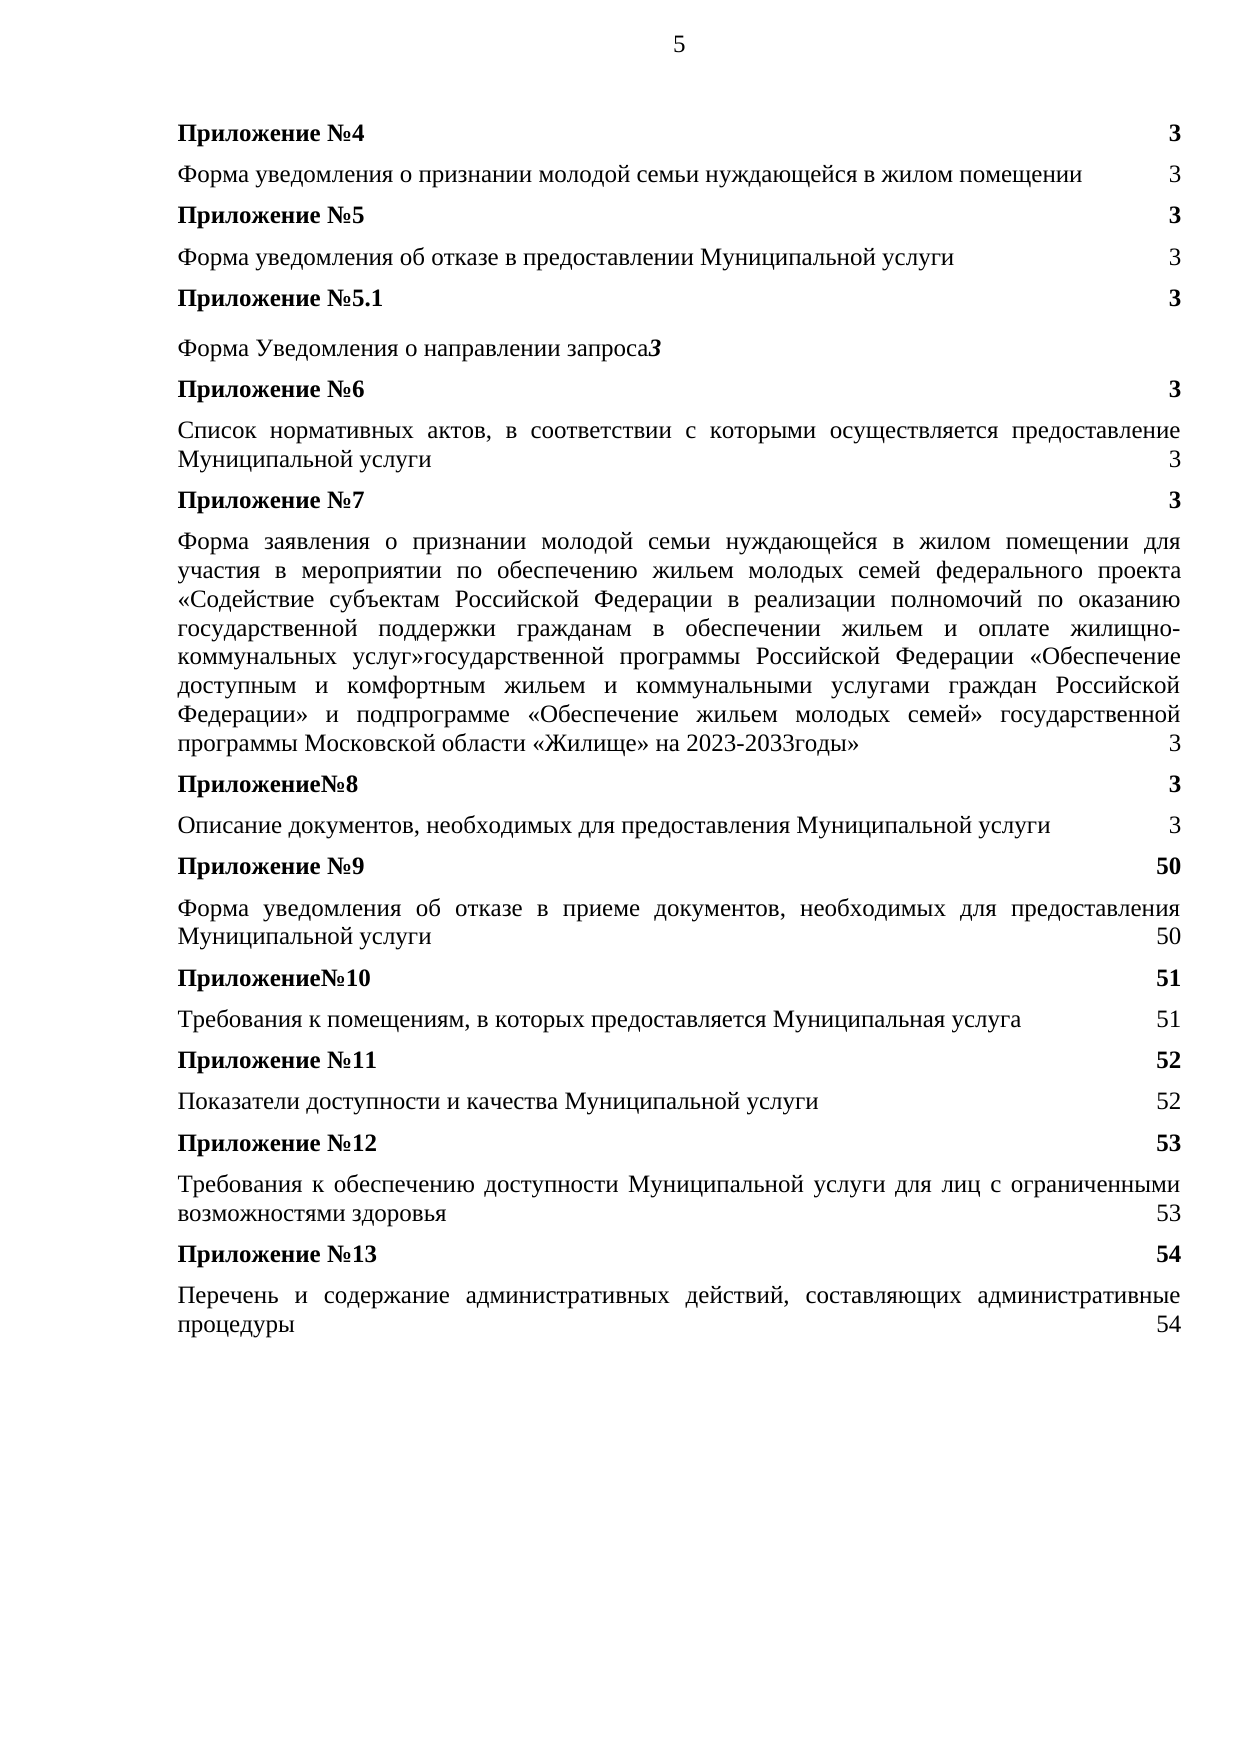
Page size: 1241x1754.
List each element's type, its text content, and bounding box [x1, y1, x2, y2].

text Приложение№8 3 [177, 769, 1181, 798]
text Форма уведомления об отказе в предоставлении Муниципальной услуги 3 [177, 242, 1181, 271]
text Приложение №13 54 [177, 1239, 1181, 1268]
text Форма уведомления об отказе в приеме документов, необходимых для предоставления Муниципальной услуги 50 [177, 893, 1181, 950]
subtitle Форма Уведомления о направлении запроса3 [177, 333, 1181, 361]
text Приложение №7 3 [177, 485, 1181, 514]
text Список нормативных актов, в соответствии с которыми осуществляется предоставление Муниципальной услуги 3 [177, 415, 1181, 473]
text Приложение№10 51 [177, 963, 1181, 991]
text Перечень и содержание административных действий, составляющих административные процедуры 54 [177, 1280, 1181, 1338]
text Приложение №11 52 [177, 1045, 1181, 1074]
text Описание документов, необходимых для предоставления Муниципальной услуги 3 [177, 810, 1181, 839]
text Требования к помещениям, в которых предоставляется Муниципальная услуга 51 [177, 1004, 1181, 1033]
text Приложение №5.1 3 [177, 283, 1181, 312]
text Приложение №12 53 [177, 1128, 1181, 1156]
text Приложение №4 3 [177, 118, 1181, 147]
text Форма заявления о признании молодой семьи нуждающейся в жилом помещении для участия в мероприятии по обеспечению жильем молодых семей федерального проекта «Содействие субъектам Российской Федерации в реализации полномочий по оказанию государственной поддержки гражданам в обеспечении жильем и оплате жилищно-коммунальных услуг»государственной программы Российской Федерации «Обеспечение доступным и комфортным жильем и коммунальными услугами граждан Российской Федерации» и подпрограмме «Обеспечение жильем молодых семей» государственной программы Московской области «Жилище» на 2023-2033годы» 3 [177, 526, 1181, 756]
text Форма уведомления о признании молодой семьи нуждающейся в жилом помещении 3 [177, 159, 1181, 188]
text Приложение №5 3 [177, 201, 1181, 229]
text Показатели доступности и качества Муниципальной услуги 52 [177, 1086, 1181, 1115]
text Приложение №9 50 [177, 851, 1181, 880]
text Приложение №6 3 [177, 374, 1181, 403]
text Требования к обеспечению доступности Муниципальной услуги для лиц с ограниченными возможностями здоровья 53 [177, 1169, 1181, 1226]
